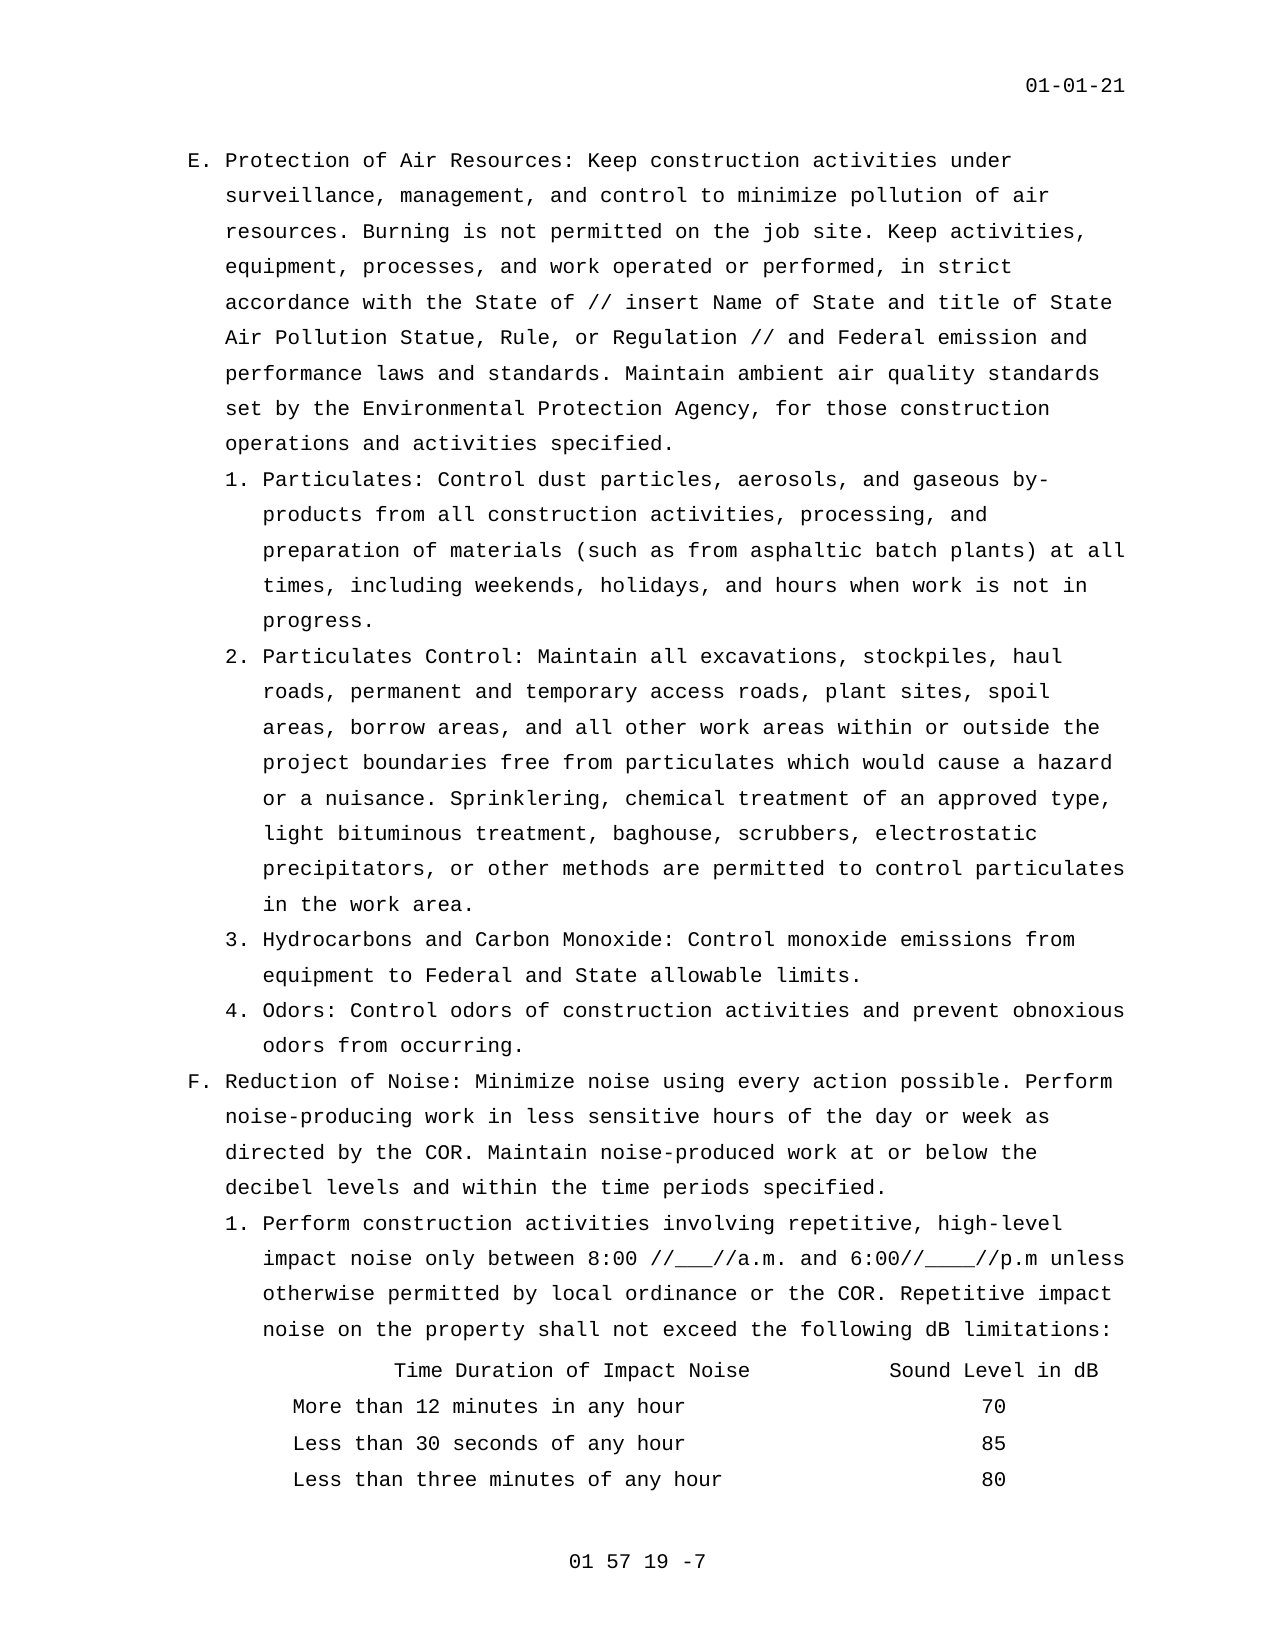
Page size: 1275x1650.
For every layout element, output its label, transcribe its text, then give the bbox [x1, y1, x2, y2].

table_cell Less than three minutes of any hour [272, 1463, 797, 1499]
text Hydrocarbons and Carbon Monoxide: Control monoxide emissions from equipment to Federal and State allowable limits. [225, 929, 1125, 988]
text Perform construction activities involving repetitive, high-level impact noise only between 8:00 //___//a.m. and 6:00//____//p.m unless otherwise permitted by local ordinance or the COR. Repetitive impact noise on the property shall not exceed the following dB limitations: [225, 1212, 1125, 1342]
table_cell More than 12 minutes in any hour [272, 1390, 797, 1426]
text Odors: Control odors of construction activities and prevent obnoxious odors from occurring. [225, 1000, 1125, 1059]
text Protection of Air Resources: Keep construction activities under surveillance, management, and control to minimize pollution of air resources. Burning is not permitted on the job site. Keep activities, equipment, processes, and work operated or performed, in strict accordance with the State of // insert Name of State and title of State Air Pollution Statue, Rule, or Regulation // and Federal emission and performance laws and standards. Maintain ambient air quality standards set by the Environmental Protection Agency, for those construction operations and activities specified. [187, 150, 1125, 457]
table_cell Less than 30 seconds of any hour [272, 1426, 797, 1463]
table_cell 80 [797, 1463, 1116, 1499]
table_header Time Duration of Impact Noise [272, 1354, 797, 1390]
text Particulates: Control dust particles, aerosols, and gaseous by-products from all construction activities, processing, and preparation of materials (such as from asphaltic batch plants) at all times, including weekends, holidays, and hours when work is not in progress. [225, 469, 1125, 634]
text Reduction of Noise: Minimize noise using every action possible. Perform noise-producing work in less sensitive hours of the day or week as directed by the COR. Maintain noise-produced work at or below the decibel levels and within the time periods specified. [187, 1071, 1125, 1201]
text Particulates Control: Maintain all excavations, stockpiles, haul roads, permanent and temporary access roads, plant sites, spoil areas, borrow areas, and all other work areas within or outside the project boundaries free from particulates which would cause a hazard or a nuisance. Sprinklering, chemical treatment of an approved type, light bituminous treatment, baghouse, scrubbers, electrostatic precipitators, or other methods are permitted to control particulates in the work area. [225, 646, 1125, 917]
table_cell 70 [797, 1390, 1116, 1426]
table_header Sound Level in dB [797, 1354, 1116, 1390]
table_cell 85 [797, 1426, 1116, 1463]
